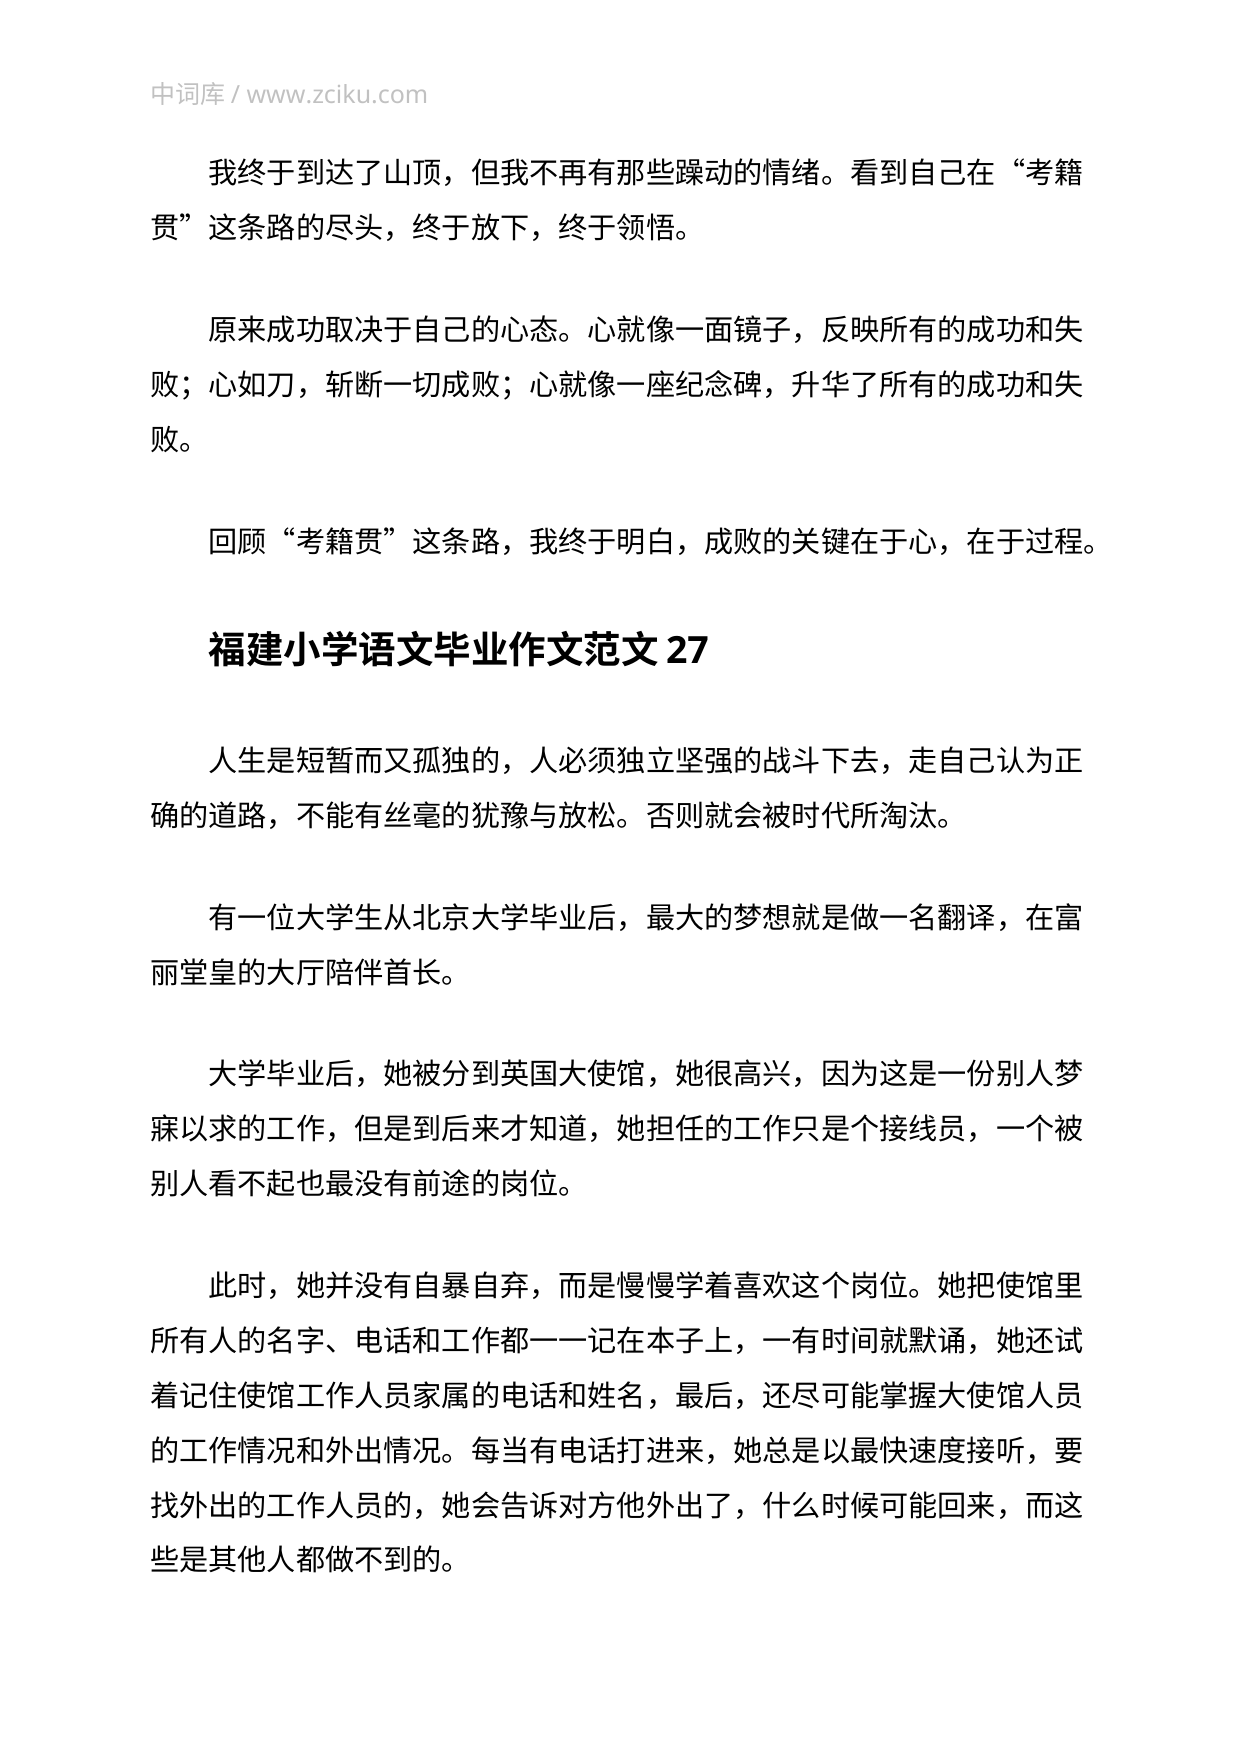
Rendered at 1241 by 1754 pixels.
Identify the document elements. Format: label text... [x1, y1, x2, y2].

text 福建小学语文毕业作文范文27 [150, 620, 1090, 674]
text 原来成功取决于自己的心态。心就像一面镜子，反映所有的成功和失败；心如刀，斩断一切成败；心就像一座纪念碑，升华了所有的成功和失败。 [150, 307, 1090, 459]
text 回顾“考籍贯”这条路，我终于明白，成败的关键在于心，在于过程。 [150, 518, 1090, 561]
text 此时，她并没有自暴自弃，而是慢慢学着喜欢这个岗位。她把使馆里所有人的名字、电话和工作都一一记在本子上，一有时间就默诵，她还试着记住使馆工作人员家属的电话和姓名，最后，还尽可能掌握大使馆人员的工作情况和外出情况。每当有电话打进来，她总是以最快速度接听，要找外出的工作人员的，她会告诉对方他外出了，什么时候可能回来，而这些是其他人都做不到的。 [150, 1262, 1090, 1579]
text 有一位大学生从北京大学毕业后，最大的梦想就是做一名翻译，在富丽堂皇的大厅陪伴首长。 [150, 894, 1090, 991]
text 我终于到达了山顶，但我不再有那些躁动的情绪。看到自己在“考籍贯”这条路的尽头，终于放下，终于领悟。 [150, 150, 1090, 247]
text 大学毕业后，她被分到英国大使馆，她很高兴，因为这是一份别人梦寐以求的工作，但是到后来才知道，她担任的工作只是个接线员，一个被别人看不起也最没有前途的岗位。 [150, 1051, 1090, 1203]
text 人生是短暂而又孤独的，人必须独立坚强的战斗下去，走自己认为正确的道路，不能有丝毫的犹豫与放松。否则就会被时代所淘汰。 [150, 738, 1090, 835]
